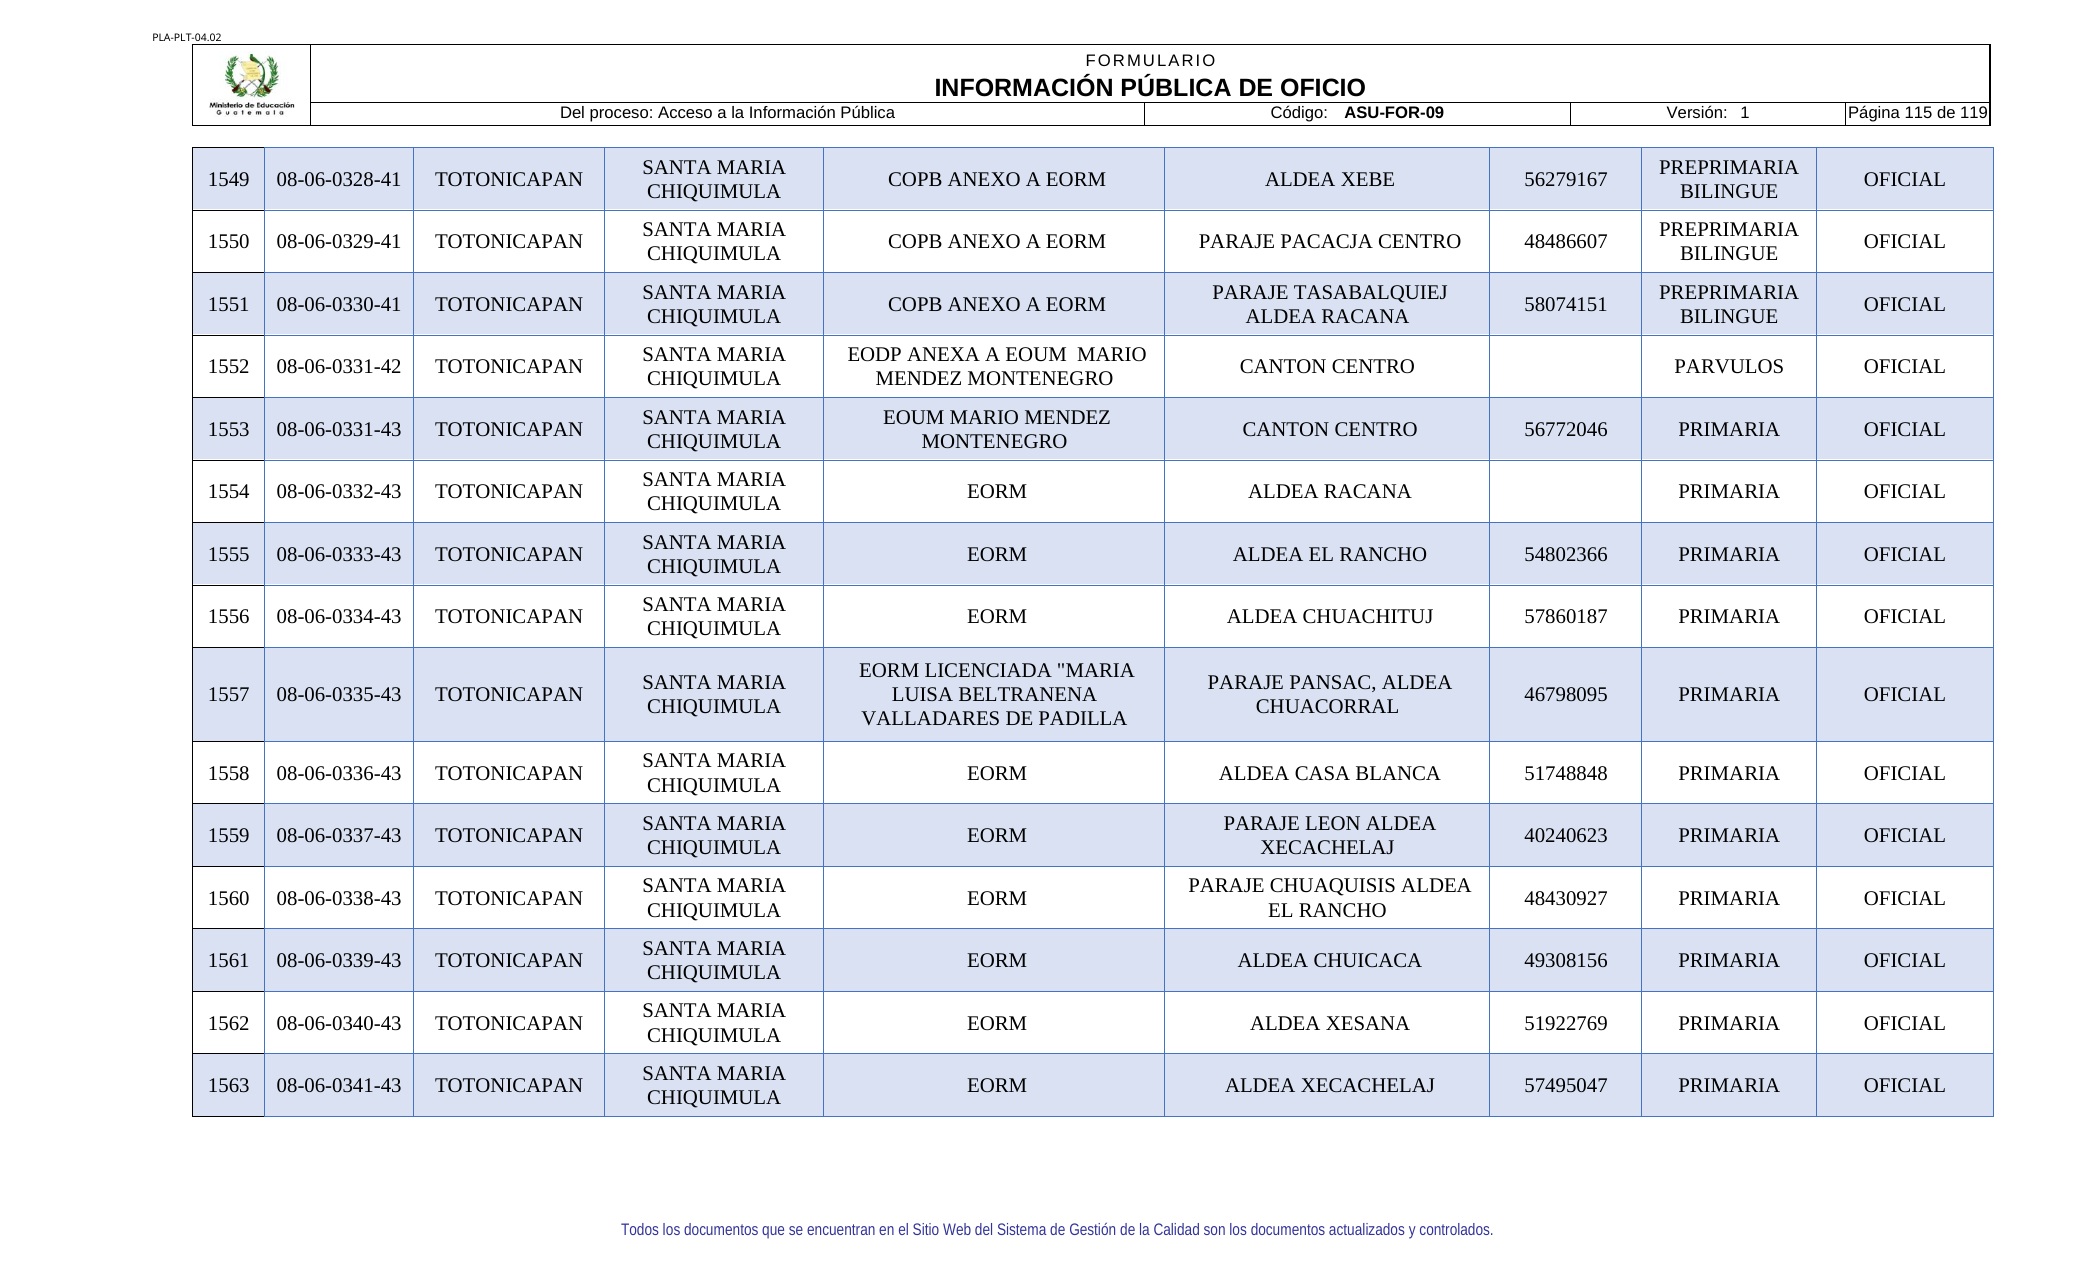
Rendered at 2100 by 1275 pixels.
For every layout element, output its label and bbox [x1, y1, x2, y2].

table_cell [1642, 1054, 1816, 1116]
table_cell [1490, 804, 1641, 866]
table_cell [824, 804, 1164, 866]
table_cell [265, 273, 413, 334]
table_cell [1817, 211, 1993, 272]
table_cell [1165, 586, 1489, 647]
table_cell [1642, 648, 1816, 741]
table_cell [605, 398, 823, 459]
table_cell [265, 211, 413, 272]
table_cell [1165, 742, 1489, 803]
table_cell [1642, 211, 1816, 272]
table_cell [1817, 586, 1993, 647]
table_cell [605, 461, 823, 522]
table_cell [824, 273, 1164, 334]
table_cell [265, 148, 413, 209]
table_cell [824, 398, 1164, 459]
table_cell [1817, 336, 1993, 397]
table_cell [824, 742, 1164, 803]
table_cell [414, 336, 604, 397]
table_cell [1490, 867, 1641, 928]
picture [208, 51, 295, 117]
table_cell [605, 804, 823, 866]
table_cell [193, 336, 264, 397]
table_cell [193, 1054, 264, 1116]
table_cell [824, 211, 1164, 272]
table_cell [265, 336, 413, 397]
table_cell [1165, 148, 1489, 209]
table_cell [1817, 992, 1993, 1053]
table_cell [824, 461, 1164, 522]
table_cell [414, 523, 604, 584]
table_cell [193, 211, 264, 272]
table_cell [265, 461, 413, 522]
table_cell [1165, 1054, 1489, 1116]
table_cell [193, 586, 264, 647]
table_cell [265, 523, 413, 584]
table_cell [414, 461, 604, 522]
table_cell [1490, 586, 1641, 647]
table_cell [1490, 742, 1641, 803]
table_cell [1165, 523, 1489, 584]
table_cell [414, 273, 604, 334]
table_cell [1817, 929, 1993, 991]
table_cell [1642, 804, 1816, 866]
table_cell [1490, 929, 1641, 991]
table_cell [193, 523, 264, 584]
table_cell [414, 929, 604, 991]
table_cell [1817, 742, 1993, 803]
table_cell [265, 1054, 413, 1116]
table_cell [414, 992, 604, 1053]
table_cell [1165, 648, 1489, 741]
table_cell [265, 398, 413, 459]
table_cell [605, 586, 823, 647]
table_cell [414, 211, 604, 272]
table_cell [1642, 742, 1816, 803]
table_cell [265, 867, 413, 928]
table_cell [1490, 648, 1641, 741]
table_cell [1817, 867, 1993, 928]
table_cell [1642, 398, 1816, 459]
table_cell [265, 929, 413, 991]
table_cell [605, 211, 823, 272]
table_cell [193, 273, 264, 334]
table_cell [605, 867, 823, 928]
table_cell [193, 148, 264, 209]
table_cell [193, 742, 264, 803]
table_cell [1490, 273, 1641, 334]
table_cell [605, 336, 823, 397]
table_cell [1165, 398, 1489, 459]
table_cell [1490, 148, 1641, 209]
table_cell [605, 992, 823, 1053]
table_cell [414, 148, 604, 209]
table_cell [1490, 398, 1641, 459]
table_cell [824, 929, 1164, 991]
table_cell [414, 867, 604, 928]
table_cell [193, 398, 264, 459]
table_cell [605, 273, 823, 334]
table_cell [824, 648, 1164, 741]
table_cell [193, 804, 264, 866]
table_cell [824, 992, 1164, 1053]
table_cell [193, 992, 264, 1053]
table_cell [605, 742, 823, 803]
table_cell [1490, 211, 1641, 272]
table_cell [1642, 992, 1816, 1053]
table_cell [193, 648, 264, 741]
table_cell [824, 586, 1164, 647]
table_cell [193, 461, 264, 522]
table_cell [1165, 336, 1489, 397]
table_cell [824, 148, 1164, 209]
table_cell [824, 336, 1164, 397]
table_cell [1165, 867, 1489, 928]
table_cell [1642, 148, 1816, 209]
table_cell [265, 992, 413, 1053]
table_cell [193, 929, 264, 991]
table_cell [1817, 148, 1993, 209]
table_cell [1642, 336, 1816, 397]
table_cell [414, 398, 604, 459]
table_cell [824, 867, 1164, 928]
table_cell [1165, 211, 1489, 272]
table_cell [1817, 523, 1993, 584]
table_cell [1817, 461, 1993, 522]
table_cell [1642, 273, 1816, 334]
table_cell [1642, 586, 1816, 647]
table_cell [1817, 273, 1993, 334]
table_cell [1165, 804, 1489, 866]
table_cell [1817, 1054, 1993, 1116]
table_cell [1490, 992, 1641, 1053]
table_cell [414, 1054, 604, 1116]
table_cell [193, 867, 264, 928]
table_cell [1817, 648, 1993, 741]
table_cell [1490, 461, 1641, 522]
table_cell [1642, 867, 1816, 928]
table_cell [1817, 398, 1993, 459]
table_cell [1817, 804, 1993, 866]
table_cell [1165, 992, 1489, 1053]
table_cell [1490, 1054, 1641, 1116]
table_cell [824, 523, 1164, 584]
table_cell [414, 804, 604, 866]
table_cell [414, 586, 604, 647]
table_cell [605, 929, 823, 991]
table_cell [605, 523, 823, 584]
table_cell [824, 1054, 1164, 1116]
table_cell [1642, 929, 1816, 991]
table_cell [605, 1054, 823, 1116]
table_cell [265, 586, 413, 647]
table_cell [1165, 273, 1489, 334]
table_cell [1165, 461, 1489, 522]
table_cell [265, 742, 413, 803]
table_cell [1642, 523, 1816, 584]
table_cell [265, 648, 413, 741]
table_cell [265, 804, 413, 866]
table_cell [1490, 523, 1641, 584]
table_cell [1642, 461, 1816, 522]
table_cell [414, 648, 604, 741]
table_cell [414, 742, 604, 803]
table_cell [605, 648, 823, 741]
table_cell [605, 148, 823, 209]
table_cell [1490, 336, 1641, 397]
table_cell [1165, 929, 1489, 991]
